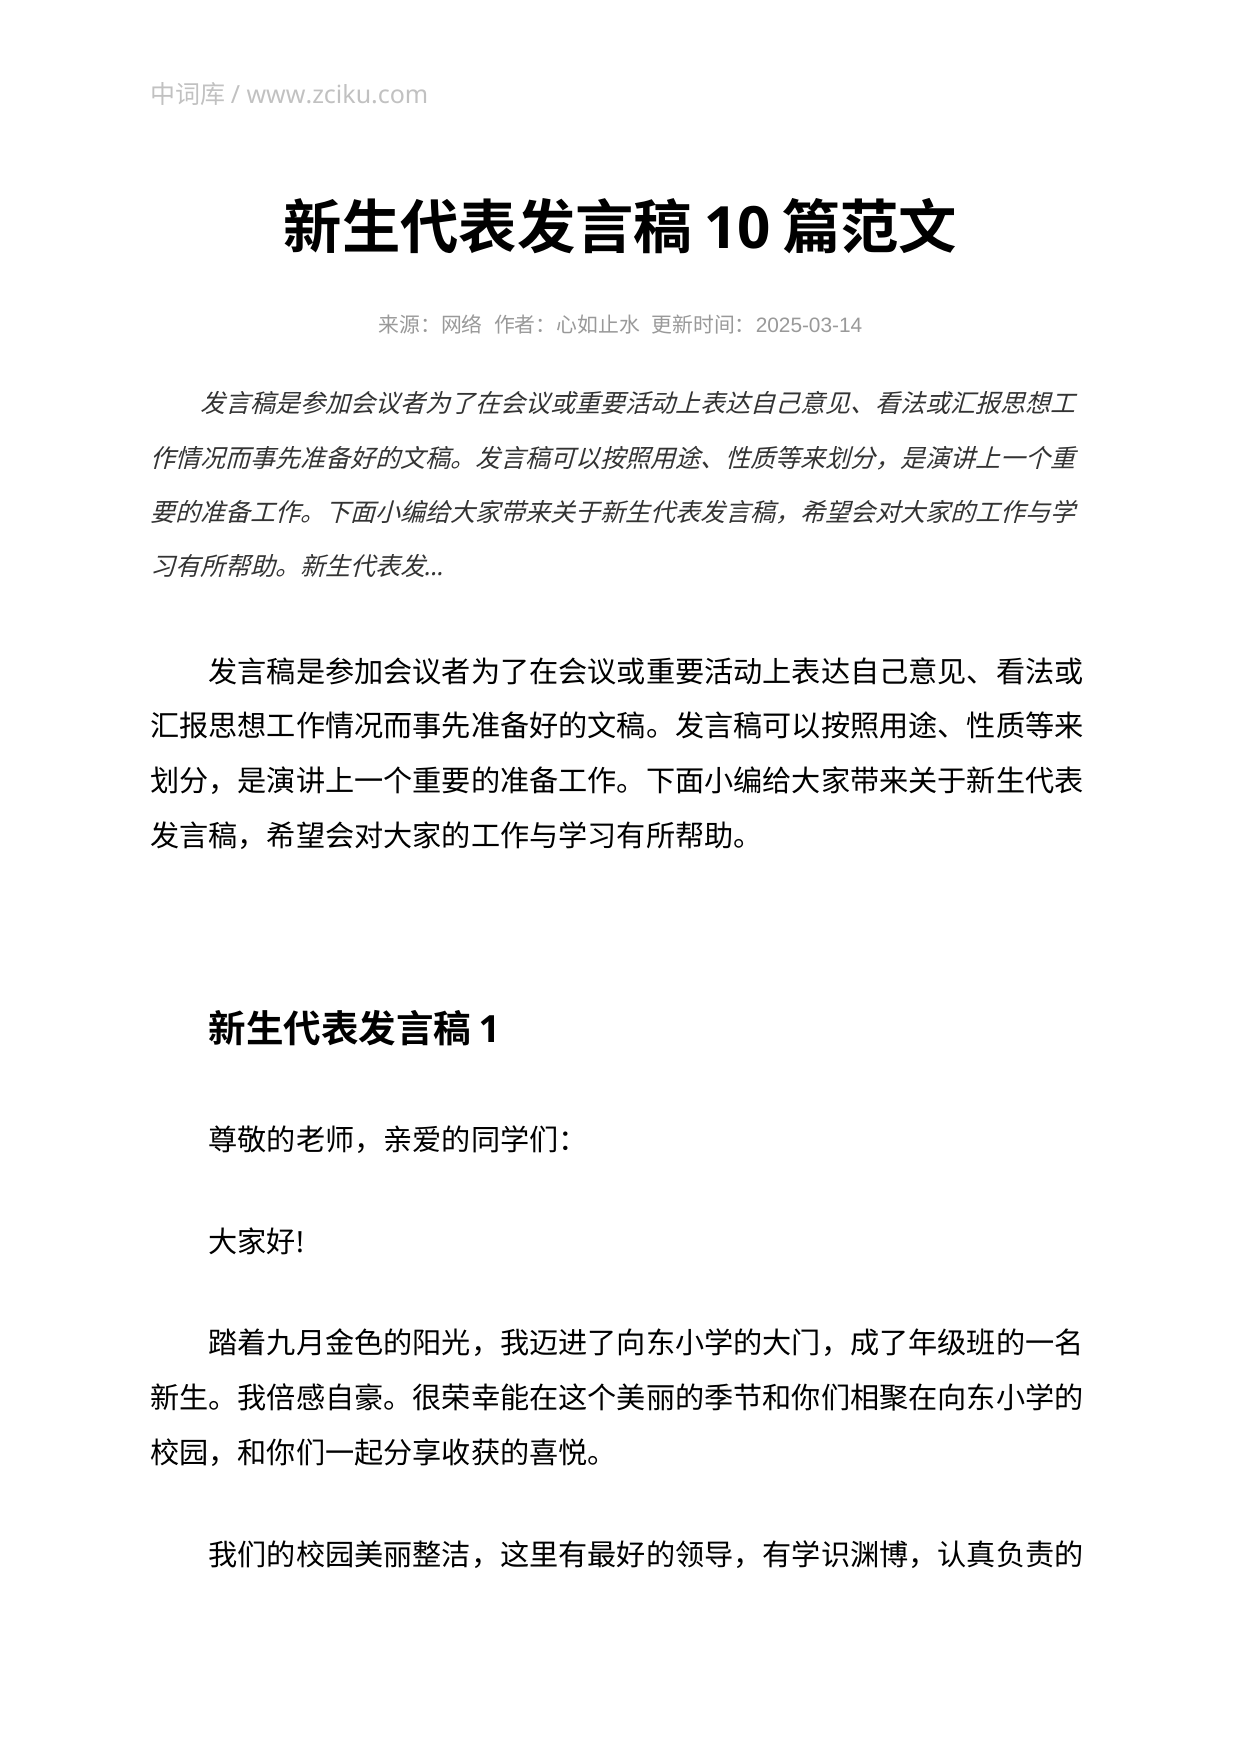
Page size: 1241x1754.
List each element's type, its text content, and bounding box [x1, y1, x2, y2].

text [150, 1532, 1090, 1574]
subtitle 新生代表发言稿10篇范文 [150, 181, 1090, 266]
text 大家好! [150, 1218, 1090, 1261]
text 新生代表发言稿1 [150, 999, 1090, 1053]
text 来源：网络 作者：心如止水 更新时间：2025-03-14 [150, 313, 1090, 337]
text 踏着九月金色的阳光，我迈进了向东小学的大门，成了年级班的一名新生。我倍感自豪。很荣幸能在这个美丽的季节和你们相聚在向东小学的校园，和你们一起分享收获的喜悦。 [150, 1320, 1090, 1472]
text 发言稿是参加会议者为了在会议或重要活动上表达自己意见、看法或汇报思想工作情况而事先准备好的文稿。发言稿可以按照用途、性质等来划分，是演讲上一个重要的准备工作。下面小编给大家带来关于新生代表发言稿，希望会对大家的工作与学习有所帮助。 [150, 648, 1090, 855]
text 尊敬的老师，亲爱的同学们： [150, 1116, 1090, 1159]
text 发言稿是参加会议者为了在会议或重要活动上表达自己意见、看法或汇报思想工作情况而事先准备好的文稿。发言稿可以按照用途、性质等来划分，是演讲上一个重要的准备工作。下面小编给大家带来关于新生代表发言稿，希望会对大家的工作与学习有所帮助。新生代表发... [150, 384, 1090, 583]
